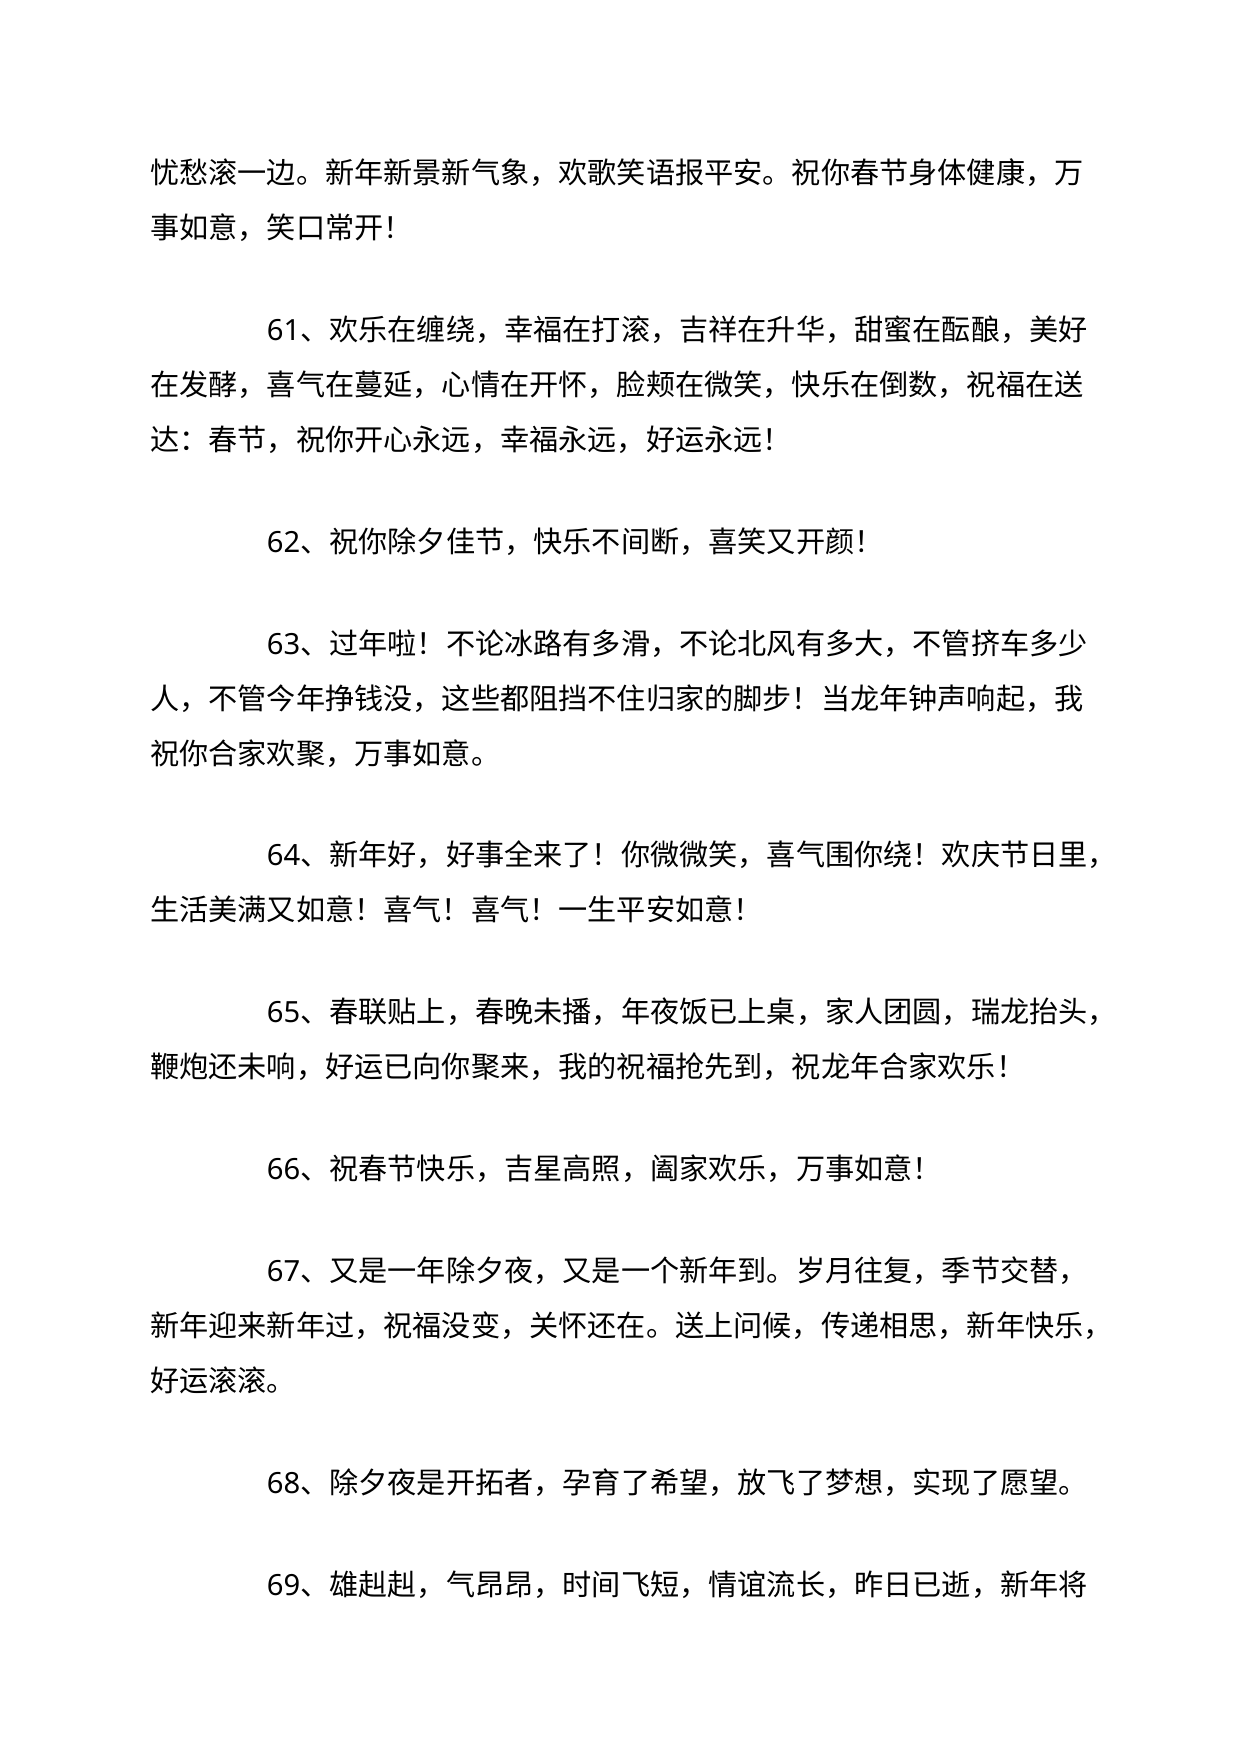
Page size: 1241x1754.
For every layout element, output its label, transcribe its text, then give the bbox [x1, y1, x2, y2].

text 62、祝你除夕佳节，快乐不间断，喜笑又开颜！ [150, 518, 1090, 561]
text 66、祝春节快乐，吉星高照，阖家欢乐，万事如意！ [150, 1146, 1090, 1188]
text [150, 1561, 1090, 1603]
text 63、过年啦！不论冰路有多滑，不论北风有多大，不管挤车多少人，不管今年挣钱没，这些都阻挡不住归家的脚步！当龙年钟声响起，我祝你合家欢聚，万事如意。 [150, 620, 1090, 772]
text 68、除夕夜是开拓者，孕育了希望，放飞了梦想，实现了愿望。 [150, 1459, 1090, 1502]
text 65、春联贴上，春晚未播，年夜饭已上桌，家人团圆，瑞龙抬头，鞭炮还未响，好运已向你聚来，我的祝福抢先到，祝龙年合家欢乐！ [150, 989, 1090, 1086]
text 67、又是一年除夕夜，又是一个新年到。岁月往复，季节交替，新年迎来新年过，祝福没变，关怀还在。送上问候，传递相思，新年快乐，好运滚滚。 [150, 1247, 1090, 1400]
text 64、新年好，好事全来了！你微微笑，喜气围你绕！欢庆节日里，生活美满又如意！喜气！喜气！一生平安如意！ [150, 832, 1090, 929]
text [150, 150, 1090, 247]
text 61、欢乐在缠绕，幸福在打滚，吉祥在升华，甜蜜在酝酿，美好在发酵，喜气在蔓延，心情在开怀，脸颊在微笑，快乐在倒数，祝福在送达：春节，祝你开心永远，幸福永远，好运永远！ [150, 307, 1090, 459]
